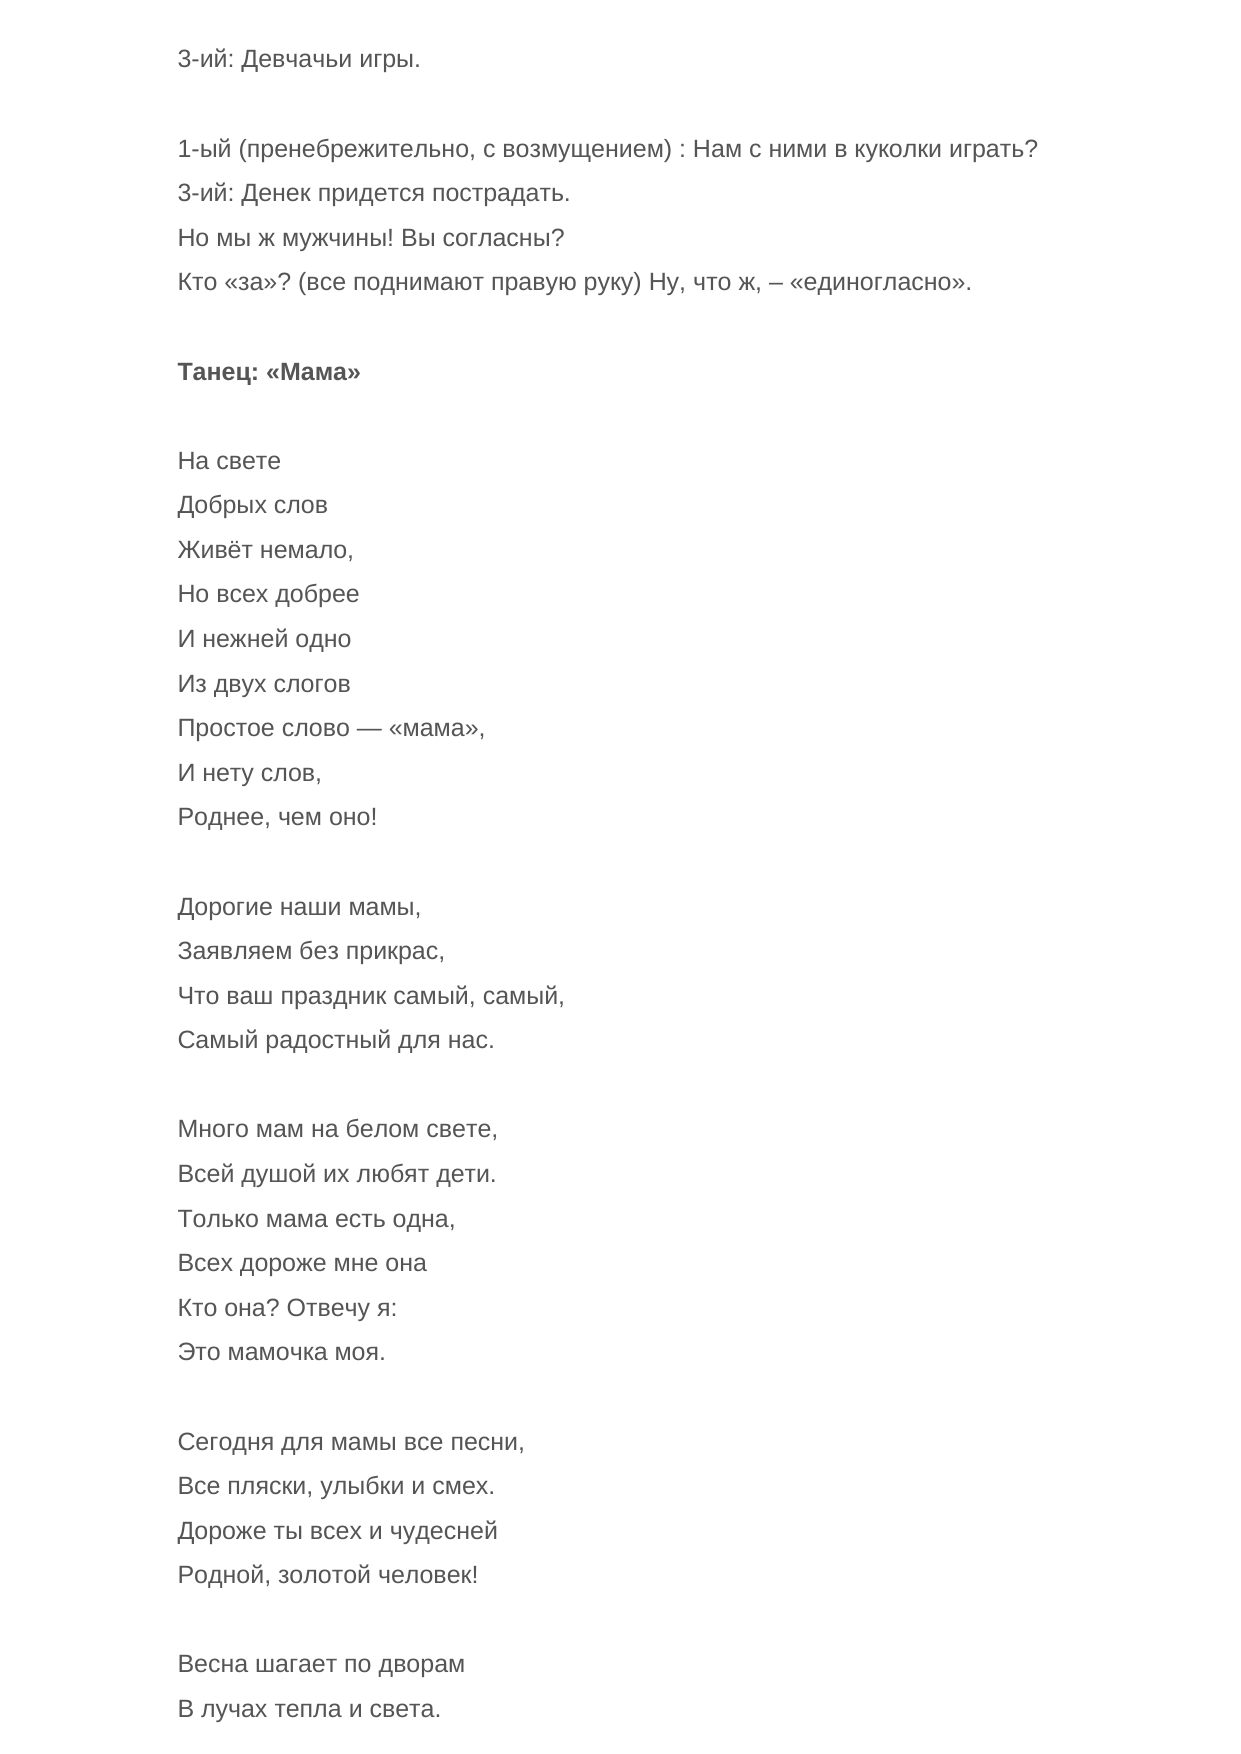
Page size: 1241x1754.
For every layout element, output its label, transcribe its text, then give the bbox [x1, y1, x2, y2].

text Но всех добрее [177, 579, 1152, 608]
text Все пляски, улыбки и смех. [177, 1471, 1152, 1500]
text Роднее, чем оно! [177, 802, 1152, 831]
text 1-ый (пренебрежительно, с возмущением) : Нам с ними в куколки играть? [177, 133, 1152, 162]
text Заявляем без прикрас, [177, 936, 1152, 965]
text 3-ий: Девчачьи игры. [177, 44, 1152, 73]
text И нежней одно [177, 624, 1152, 653]
text Много мам на белом свете, [177, 1114, 1152, 1143]
text На свете [177, 446, 1152, 474]
text Это мамочка моя. [177, 1337, 1152, 1366]
text И нету слов, [177, 758, 1152, 786]
text Танец: «Мама» [177, 356, 1152, 385]
text Но мы ж мужчины! Вы согласны? [177, 223, 1152, 251]
text Добрых слов [177, 490, 1152, 519]
text Простое слово — «мама», [177, 713, 1152, 742]
text Кто она? Отвечу я: [177, 1293, 1152, 1321]
text Сегодня для мамы все песни, [177, 1426, 1152, 1455]
text Дороже ты всех и чудесней [177, 1516, 1152, 1544]
text 3-ий: Денек придется пострадать. [177, 178, 1152, 207]
text Дорогие наши мамы, [177, 891, 1152, 920]
text Кто «за»? (все поднимают правую руку) Ну, что ж, – «единогласно». [177, 267, 1152, 296]
text Весна шагает по дворам [177, 1649, 1152, 1678]
text Что ваш праздник самый, самый, [177, 981, 1152, 1009]
text Родной, золотой человек! [177, 1560, 1152, 1589]
text Самый радостный для нас. [177, 1025, 1152, 1054]
text В лучах тепла и света. [177, 1694, 1152, 1723]
text Всей душой их любят дети. [177, 1159, 1152, 1188]
text Из двух слогов [177, 668, 1152, 697]
text Живёт немало, [177, 535, 1152, 563]
text Всех дороже мне она [177, 1248, 1152, 1277]
text Только мама есть одна, [177, 1203, 1152, 1232]
